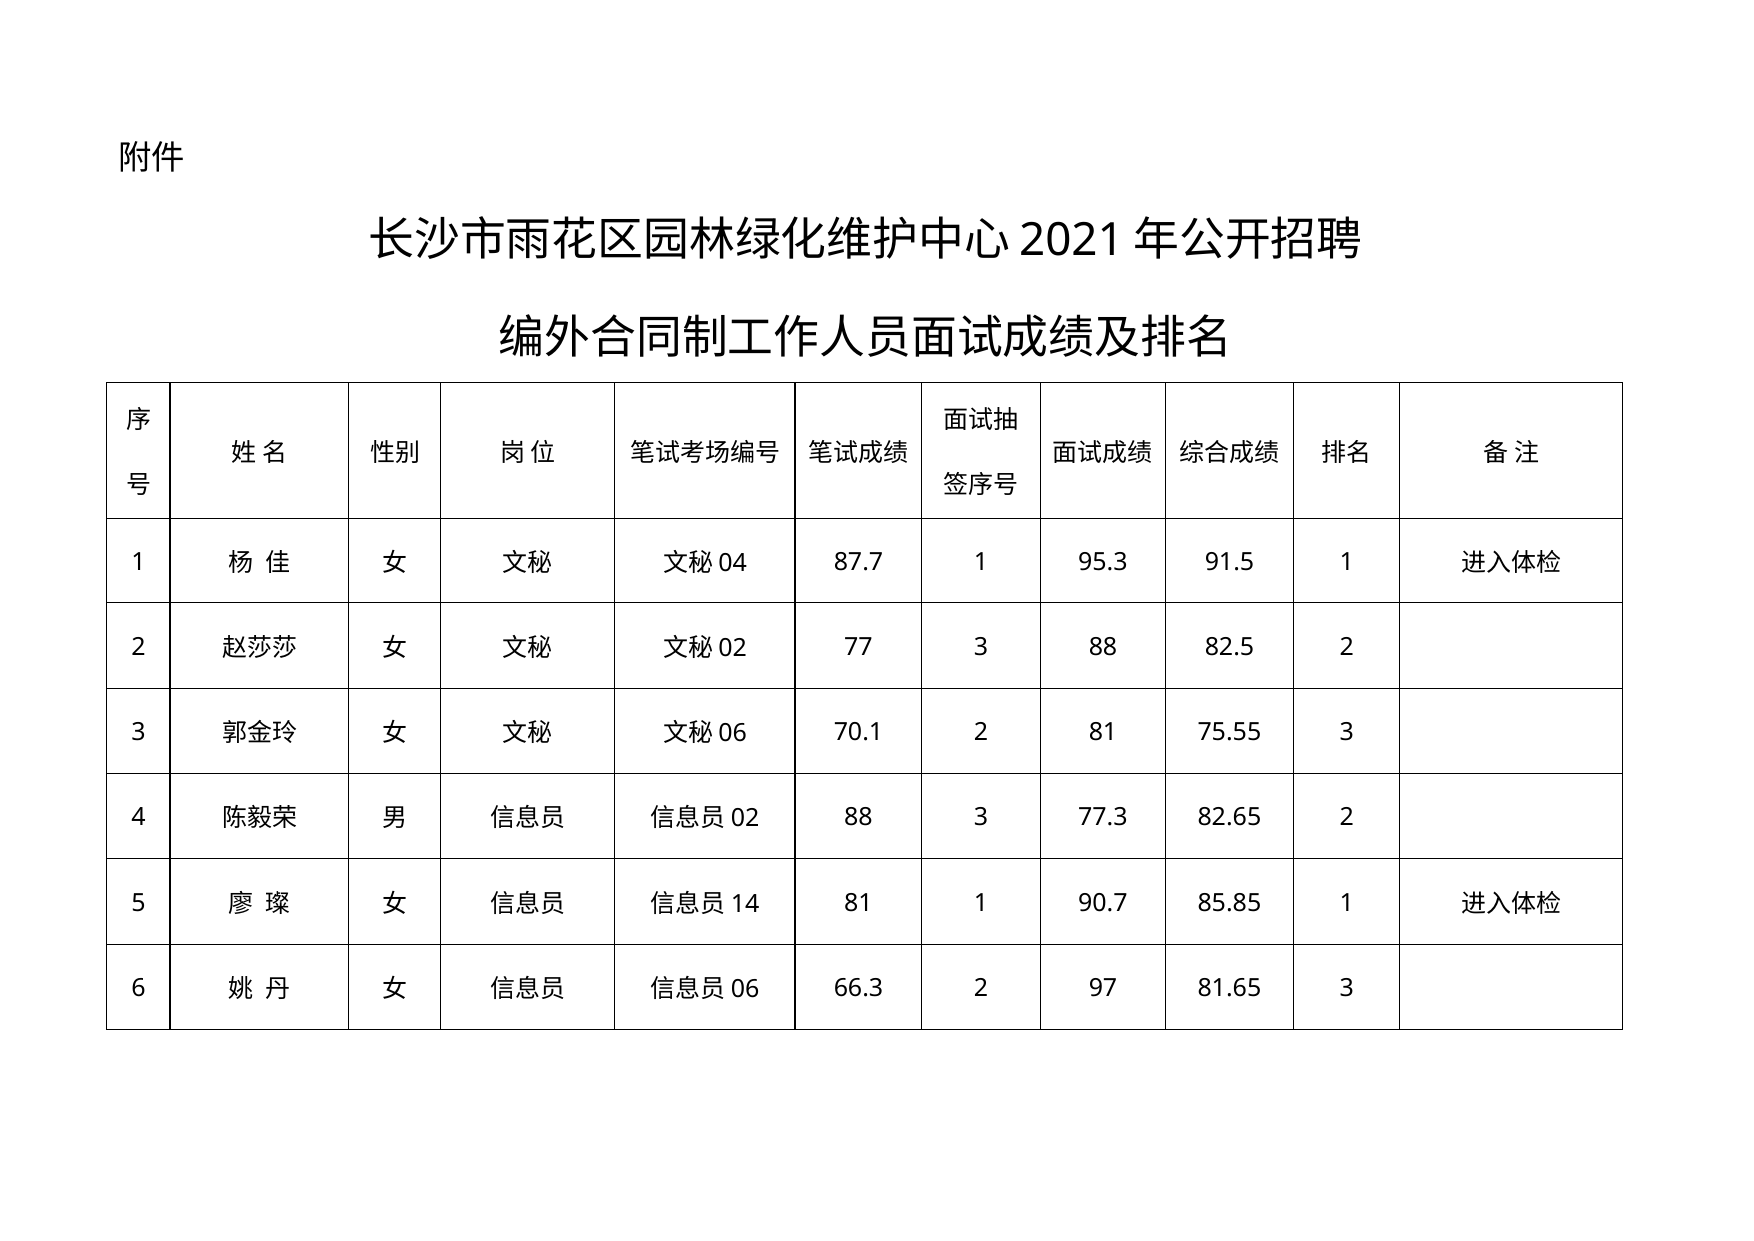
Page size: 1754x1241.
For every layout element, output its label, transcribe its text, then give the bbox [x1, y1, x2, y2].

table_cell 3 [107, 689, 169, 773]
table_cell 文秘04 [615, 519, 794, 602]
table_cell 91.5 [1166, 519, 1293, 602]
table_header 姓 名 [171, 383, 348, 518]
table_cell 81 [796, 859, 921, 944]
table_cell 文秘06 [615, 689, 794, 773]
table_cell 女 [349, 689, 440, 773]
table_cell 陈毅荣 [171, 774, 348, 858]
text 长沙市雨花区园林绿化维护中心2021年公开招聘 [118, 187, 1612, 285]
table_cell 1 [107, 519, 169, 602]
table_cell 1 [1294, 519, 1399, 602]
table_cell [1400, 945, 1622, 1029]
table_cell 81 [1041, 689, 1165, 773]
table_cell 文秘02 [615, 603, 794, 687]
table_cell 3 [1294, 945, 1399, 1029]
text 附件 [118, 122, 1612, 187]
table_cell 87.7 [796, 519, 921, 602]
table_header 综合成绩 [1166, 383, 1293, 518]
table_cell 信息员06 [615, 945, 794, 1029]
table_cell 信息员02 [615, 774, 794, 858]
table_cell 杨 佳 [171, 519, 348, 602]
table_cell 男 [349, 774, 440, 858]
table_cell 文秘 [441, 603, 614, 687]
table_cell 95.3 [1041, 519, 1165, 602]
table_cell 82.5 [1166, 603, 1293, 687]
table_cell 3 [922, 774, 1040, 858]
table_header 面试抽签序号 [922, 383, 1040, 518]
table_cell 姚 丹 [171, 945, 348, 1029]
table_cell 77 [796, 603, 921, 687]
table_cell 女 [349, 945, 440, 1029]
table_cell 88 [796, 774, 921, 858]
table_header 岗 位 [441, 383, 614, 518]
table_cell 2 [107, 603, 169, 687]
table_cell 2 [922, 945, 1040, 1029]
table_cell 90.7 [1041, 859, 1165, 944]
table_cell 信息员 [441, 945, 614, 1029]
table_cell 信息员 [441, 859, 614, 944]
table_cell 赵莎莎 [171, 603, 348, 687]
table_cell 女 [349, 519, 440, 602]
table_cell [1400, 774, 1622, 858]
table_cell 1 [922, 859, 1040, 944]
table_header 序号 [107, 383, 169, 518]
table_header 笔试考场编号 [615, 383, 794, 518]
table_cell 2 [1294, 603, 1399, 687]
table_cell 75.55 [1166, 689, 1293, 773]
table_cell 88 [1041, 603, 1165, 687]
table_cell 文秘 [441, 689, 614, 773]
table_cell 廖 璨 [171, 859, 348, 944]
table_cell 女 [349, 859, 440, 944]
table_cell 6 [107, 945, 169, 1029]
table_cell 85.85 [1166, 859, 1293, 944]
table_cell 3 [1294, 689, 1399, 773]
table_cell 信息员 [441, 774, 614, 858]
table_cell 3 [922, 603, 1040, 687]
table_cell 进入体检 [1400, 859, 1622, 944]
table_cell 5 [107, 859, 169, 944]
table_cell [1400, 603, 1622, 687]
table_cell 1 [922, 519, 1040, 602]
table_header 性别 [349, 383, 440, 518]
table_header 面试成绩 [1041, 383, 1165, 518]
table_header 排名 [1294, 383, 1399, 518]
table_cell 77.3 [1041, 774, 1165, 858]
table_cell [1400, 689, 1622, 773]
table_cell 2 [922, 689, 1040, 773]
table_header 备 注 [1400, 383, 1622, 518]
table_cell 70.1 [796, 689, 921, 773]
table_cell 4 [107, 774, 169, 858]
table_cell 信息员14 [615, 859, 794, 944]
table_cell 进入体检 [1400, 519, 1622, 602]
table_cell 82.65 [1166, 774, 1293, 858]
text 编外合同制工作人员面试成绩及排名 [118, 285, 1612, 382]
table_cell 文秘 [441, 519, 614, 602]
table_header 笔试成绩 [796, 383, 921, 518]
table_cell 女 [349, 603, 440, 687]
table_cell 2 [1294, 774, 1399, 858]
table_cell 1 [1294, 859, 1399, 944]
table_cell 97 [1041, 945, 1165, 1029]
table_cell 66.3 [796, 945, 921, 1029]
table_cell 81.65 [1166, 945, 1293, 1029]
table_cell 郭金玲 [171, 689, 348, 773]
